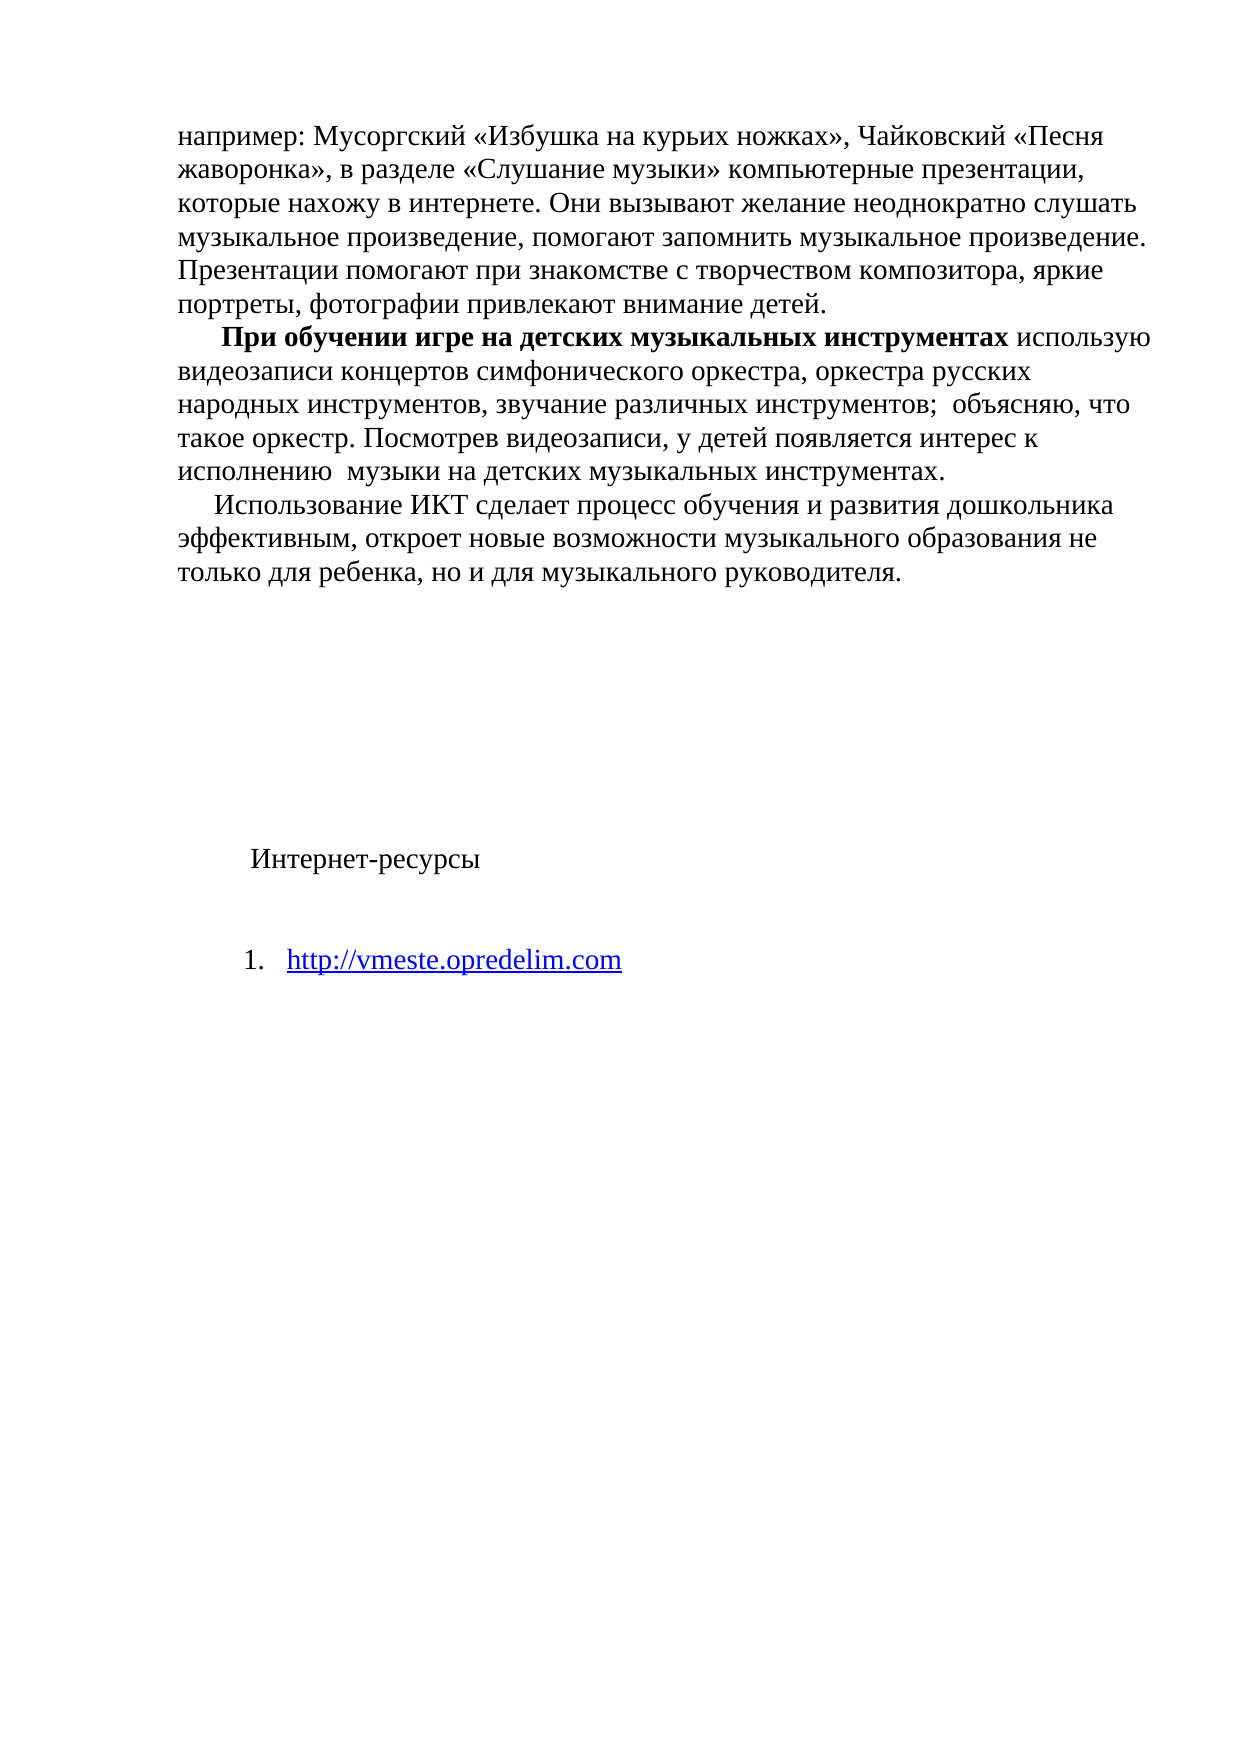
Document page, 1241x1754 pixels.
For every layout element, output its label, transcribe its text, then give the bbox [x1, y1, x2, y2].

text Интернет-ресурсы [177, 842, 1152, 875]
text Использование ИКТ сделает процесс обучения и развития дошкольника эффективным, откроет новые возможности музыкального образования не только для ребенка, но и для музыкального руководителя. [177, 487, 1152, 588]
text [177, 118, 1152, 319]
text 1. http://vmeste.opredelim.com [177, 942, 1152, 976]
text При обучении игре на детских музыкальных инструментах использую видеозаписи концертов симфонического оркестра, оркестра русских народных инструментов, звучание различных инструментов; объясняю, что такое оркестр. Посмотрев видеозаписи, у детей появляется интерес к исполнению музыки на детских музыкальных инструментах. [177, 319, 1152, 487]
